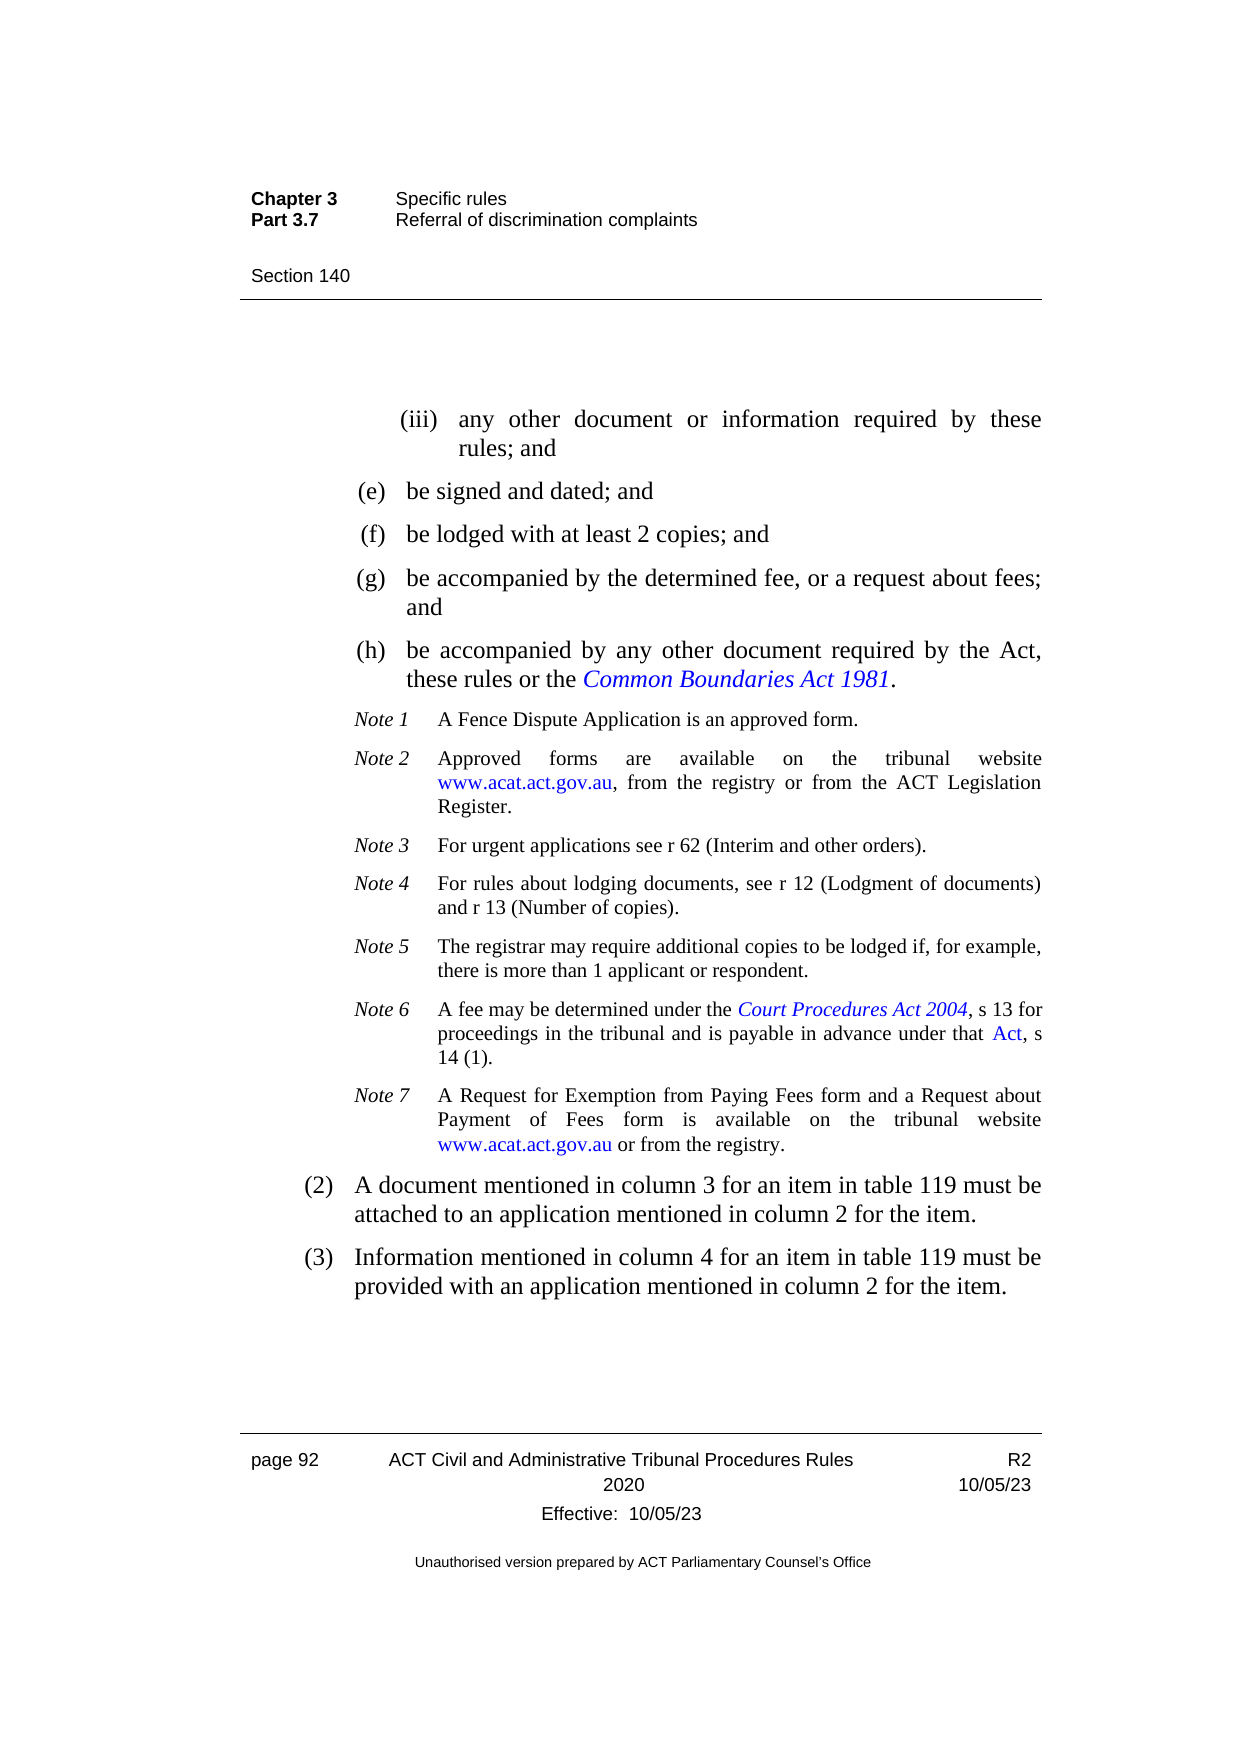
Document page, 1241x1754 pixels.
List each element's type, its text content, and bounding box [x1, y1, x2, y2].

text (3) Information mentioned in column 4 for an item in table 119 must be provided with an application mentioned in column 2 for the item. [239, 1242, 1042, 1300]
text Note 5 The registrar may require additional copies to be lodged if, for example, there is more than 1 applicant or respondent. [354, 934, 1042, 982]
text Note 7 A Request for Exemption from Paying Fees form and a Request about Payment of Fees form is available on the tribunal website www.acat.act.gov.au or from the registry. [354, 1083, 1042, 1156]
text (2) A document mentioned in column 3 for an item in table 119 must be attached to an application mentioned in column 2 for the item. [239, 1170, 1042, 1228]
text Note 1 A Fence Dispute Application is an approved form. [354, 707, 1042, 731]
text (h) be accompanied by any other document required by the Act, these rules or the Common Boundaries Act 1981. [239, 635, 1042, 692]
text Note 3 For urgent applications see r 62 (Interim and other orders). [354, 832, 1042, 857]
text Note 2 Approved forms are available on the tribunal website www.acat.act.gov.au, from the registry or from the ACT Legislation Register. [354, 746, 1042, 818]
text (iii) any other document or information required by these rules; and [239, 404, 1042, 462]
text Note 4 For rules about lodging documents, see r 12 (Lodgment of documents) and r 13 (Number of copies). [354, 871, 1042, 919]
text (f) be lodged with at least 2 copies; and [239, 519, 1042, 548]
text (g) be accompanied by the determined fee, or a request about fees; and [239, 563, 1042, 620]
text Note 6 A fee may be determined under the Court Procedures Act 2004, s 13 for proceedings in the tribunal and is payable in advance under that Act, s 14 (1). [354, 997, 1042, 1069]
text (e) be signed and dated; and [239, 476, 1042, 505]
